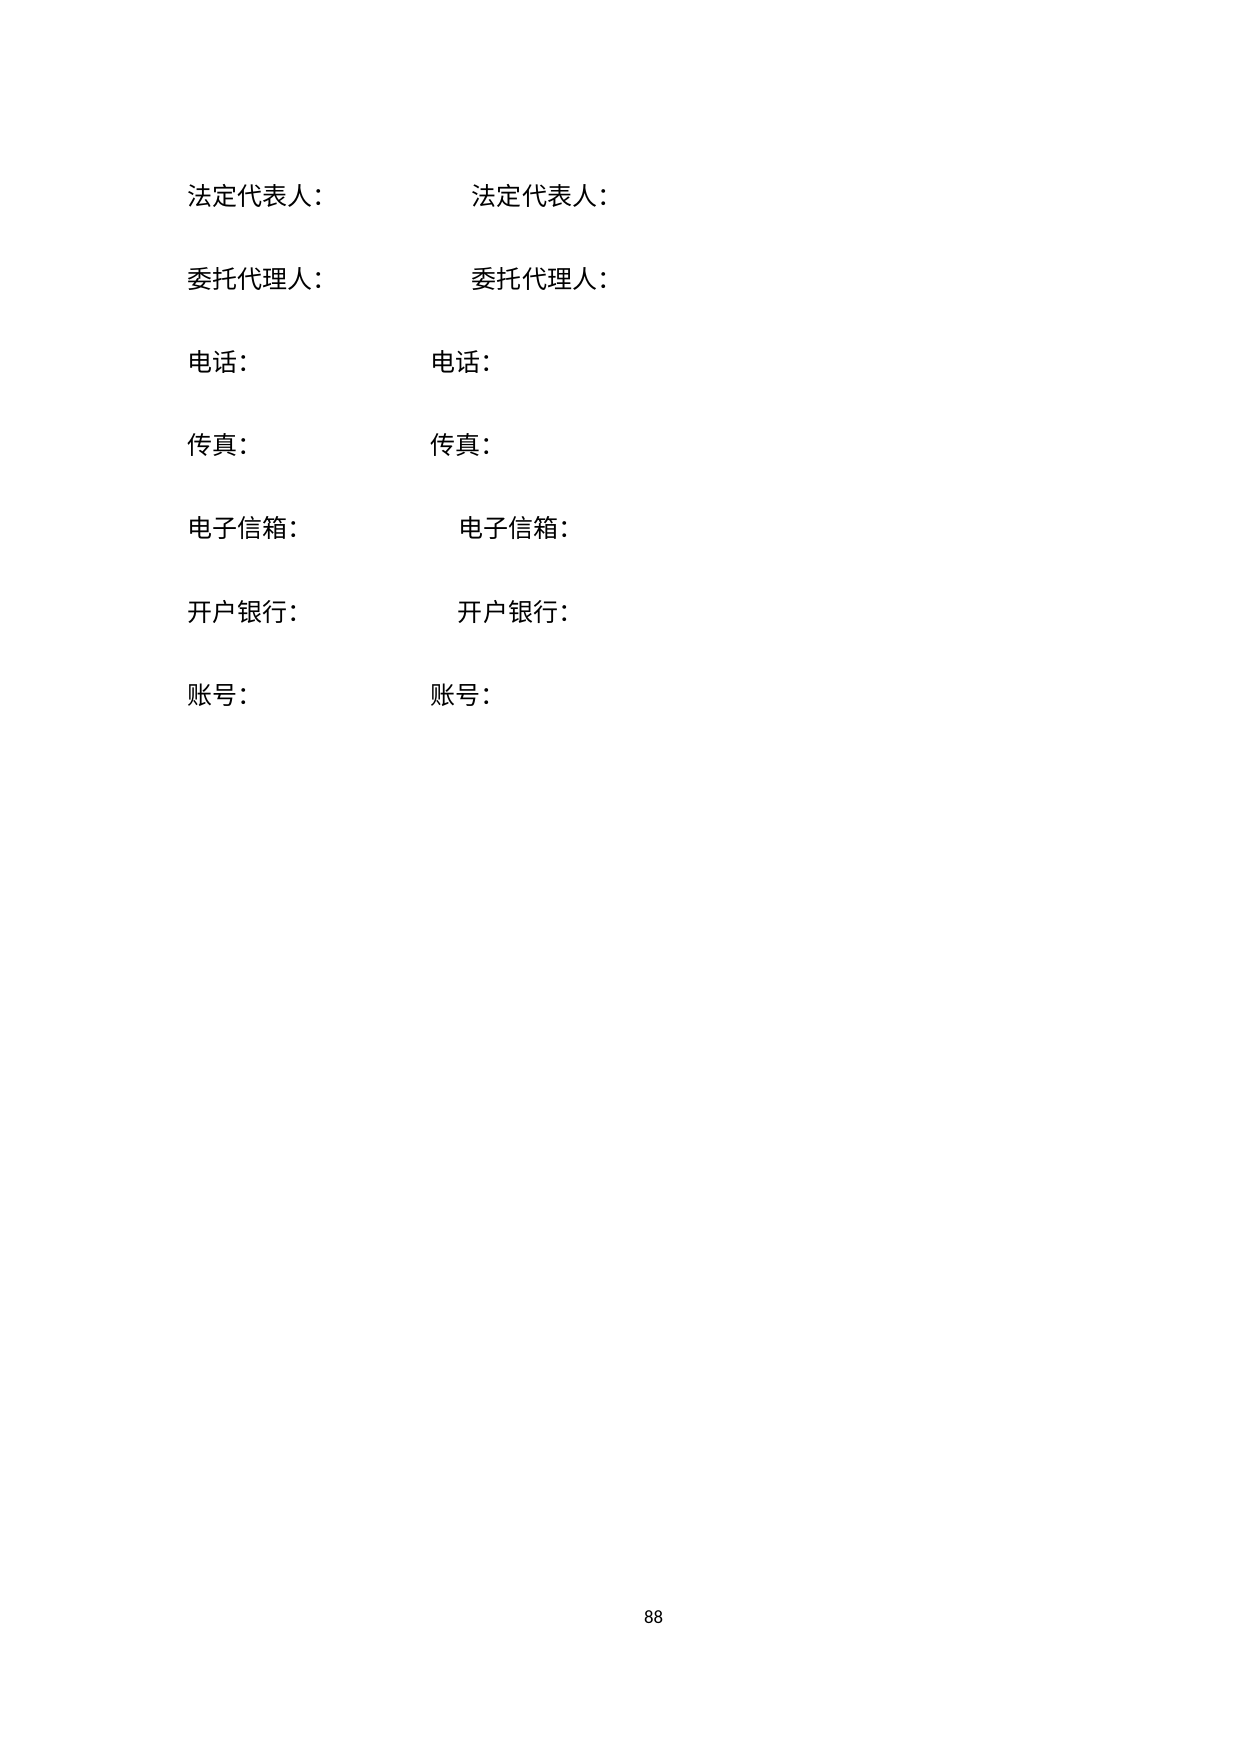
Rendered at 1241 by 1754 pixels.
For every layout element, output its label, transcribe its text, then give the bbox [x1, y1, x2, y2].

text 电子信箱： 电子信箱： [187, 494, 1053, 559]
text 传真： 传真： [187, 411, 1053, 476]
text 法定代表人： 法定代表人： [187, 162, 1053, 227]
text 委托代理人： 委托代理人： [187, 245, 1053, 310]
text 电话： 电话： [187, 328, 1053, 393]
text 开户银行： 开户银行： [187, 578, 1053, 643]
text 账号： 账号： [187, 661, 1053, 726]
